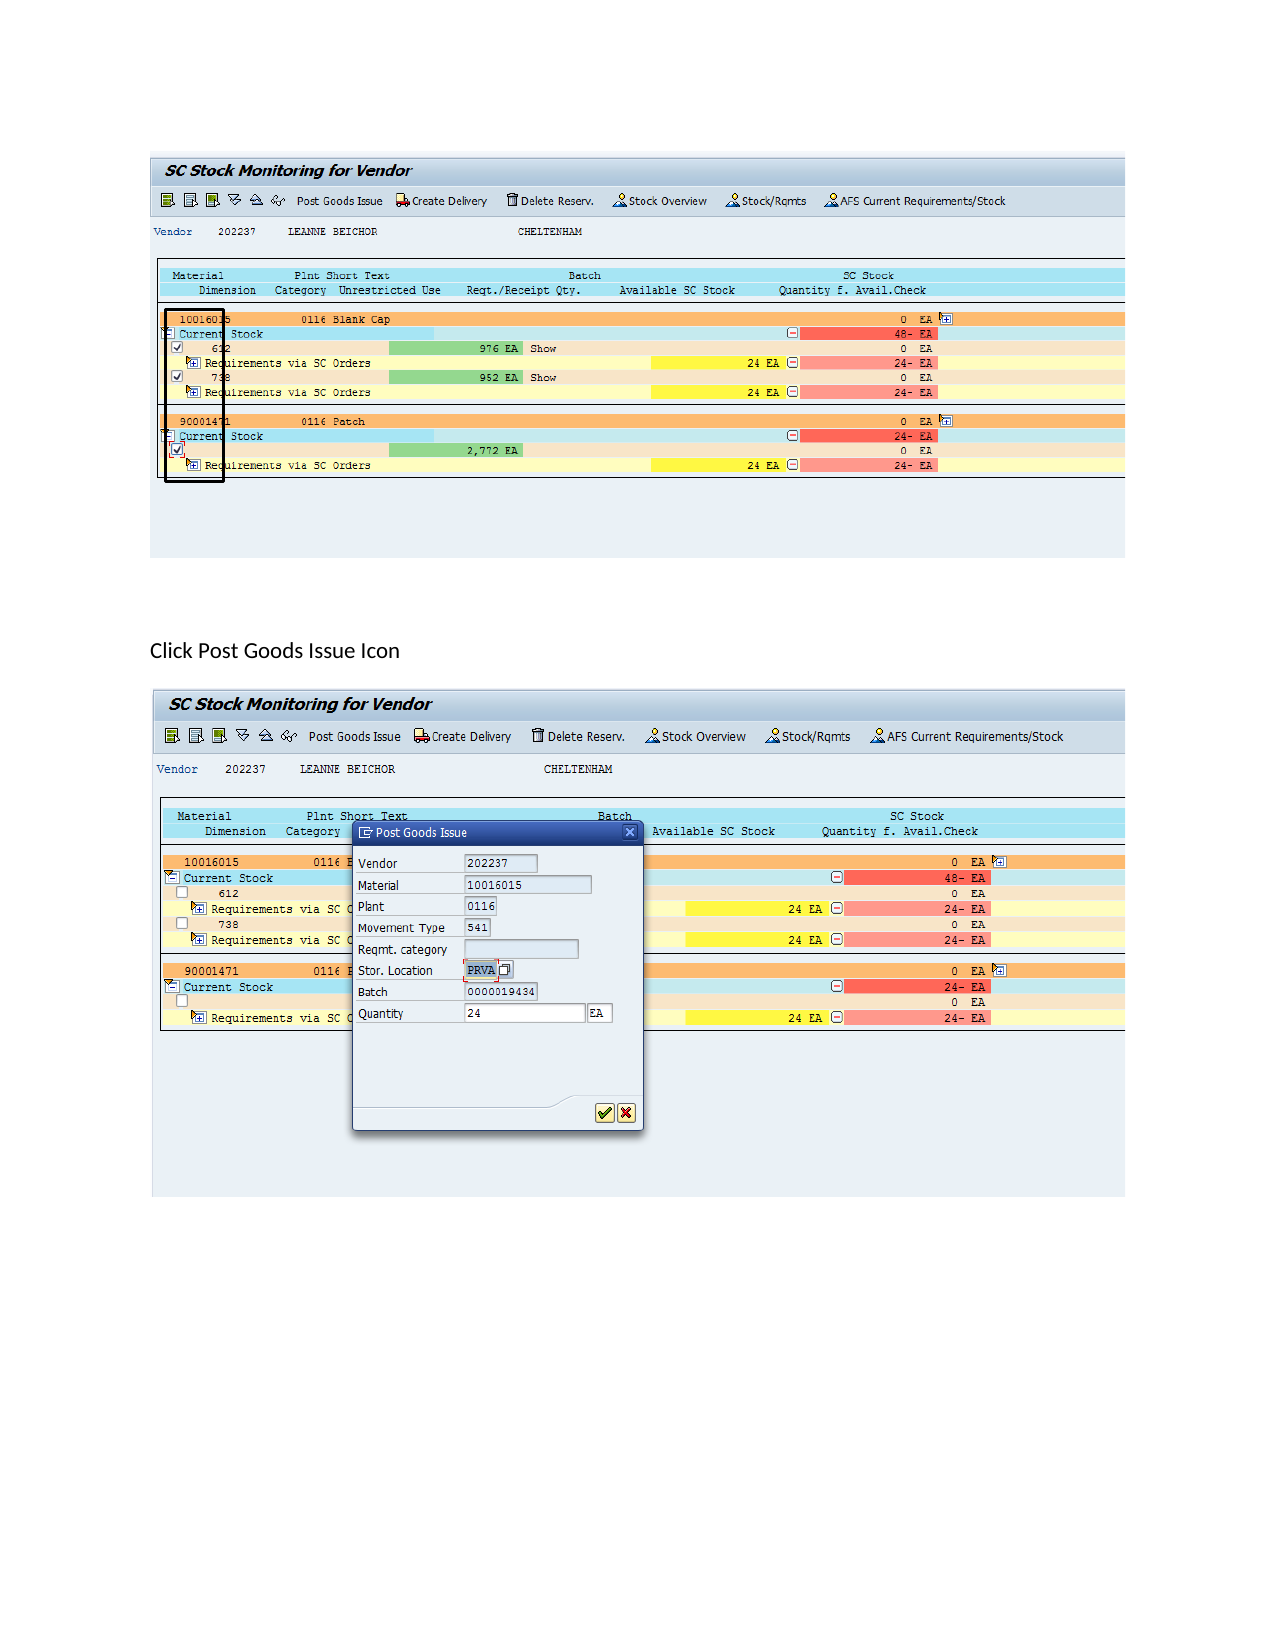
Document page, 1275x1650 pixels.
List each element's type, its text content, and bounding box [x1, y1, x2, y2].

picture [150, 688, 1125, 1197]
picture [150, 150, 1125, 558]
text Click Post Goods Issue Icon [150, 636, 1125, 664]
